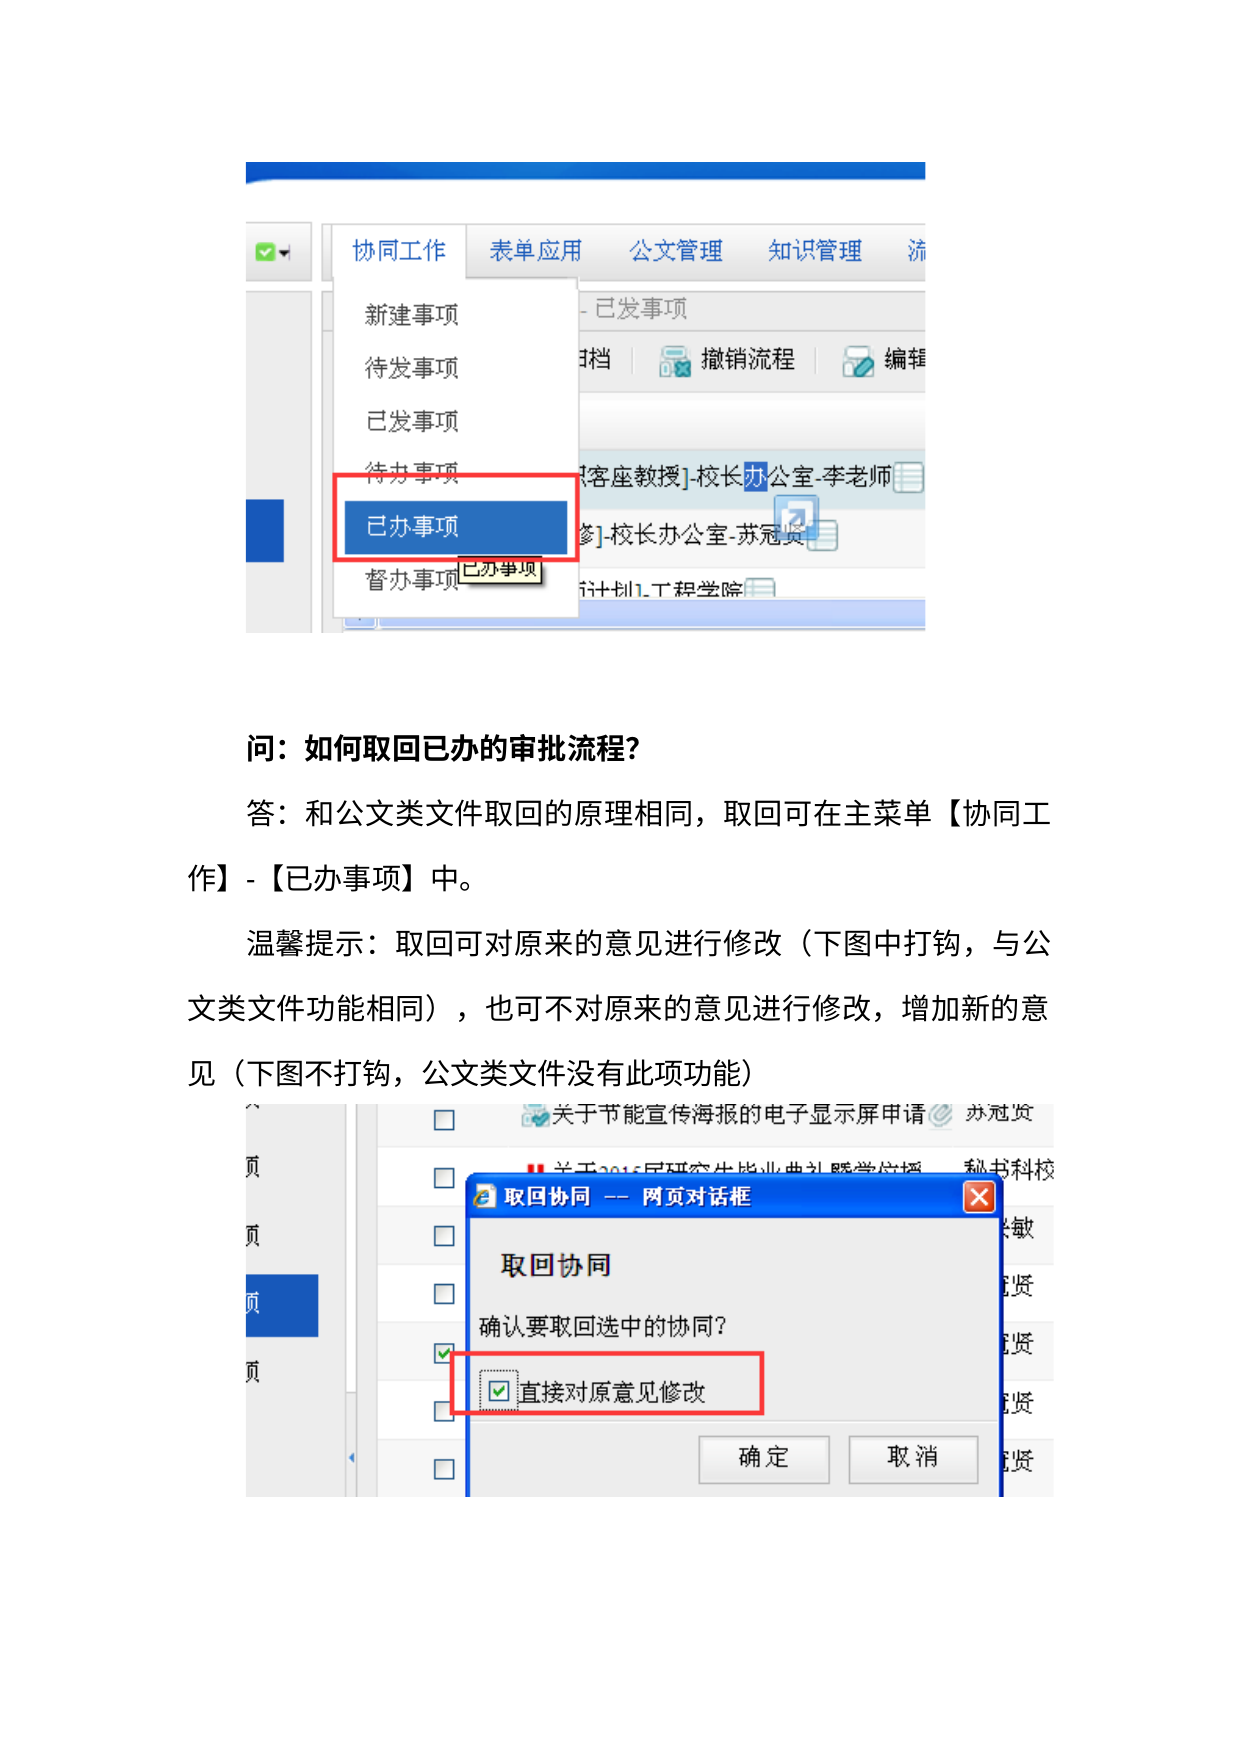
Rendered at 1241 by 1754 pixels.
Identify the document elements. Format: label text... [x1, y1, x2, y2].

picture [245, 162, 926, 633]
text 答：和公文类文件取回的原理相同，取回可在主菜单【协同工作】-【已办事项】中。 [187, 779, 1053, 909]
text 温馨提示：取回可对原来的意见进行修改（下图中打钩，与公文类文件功能相同），也可不对原来的意见进行修改，增加新的意见（下图不打钩，公文类文件没有此项功能） [187, 909, 1053, 1104]
text 问：如何取回已办的审批流程？ [187, 714, 1053, 779]
picture [245, 1104, 1054, 1497]
